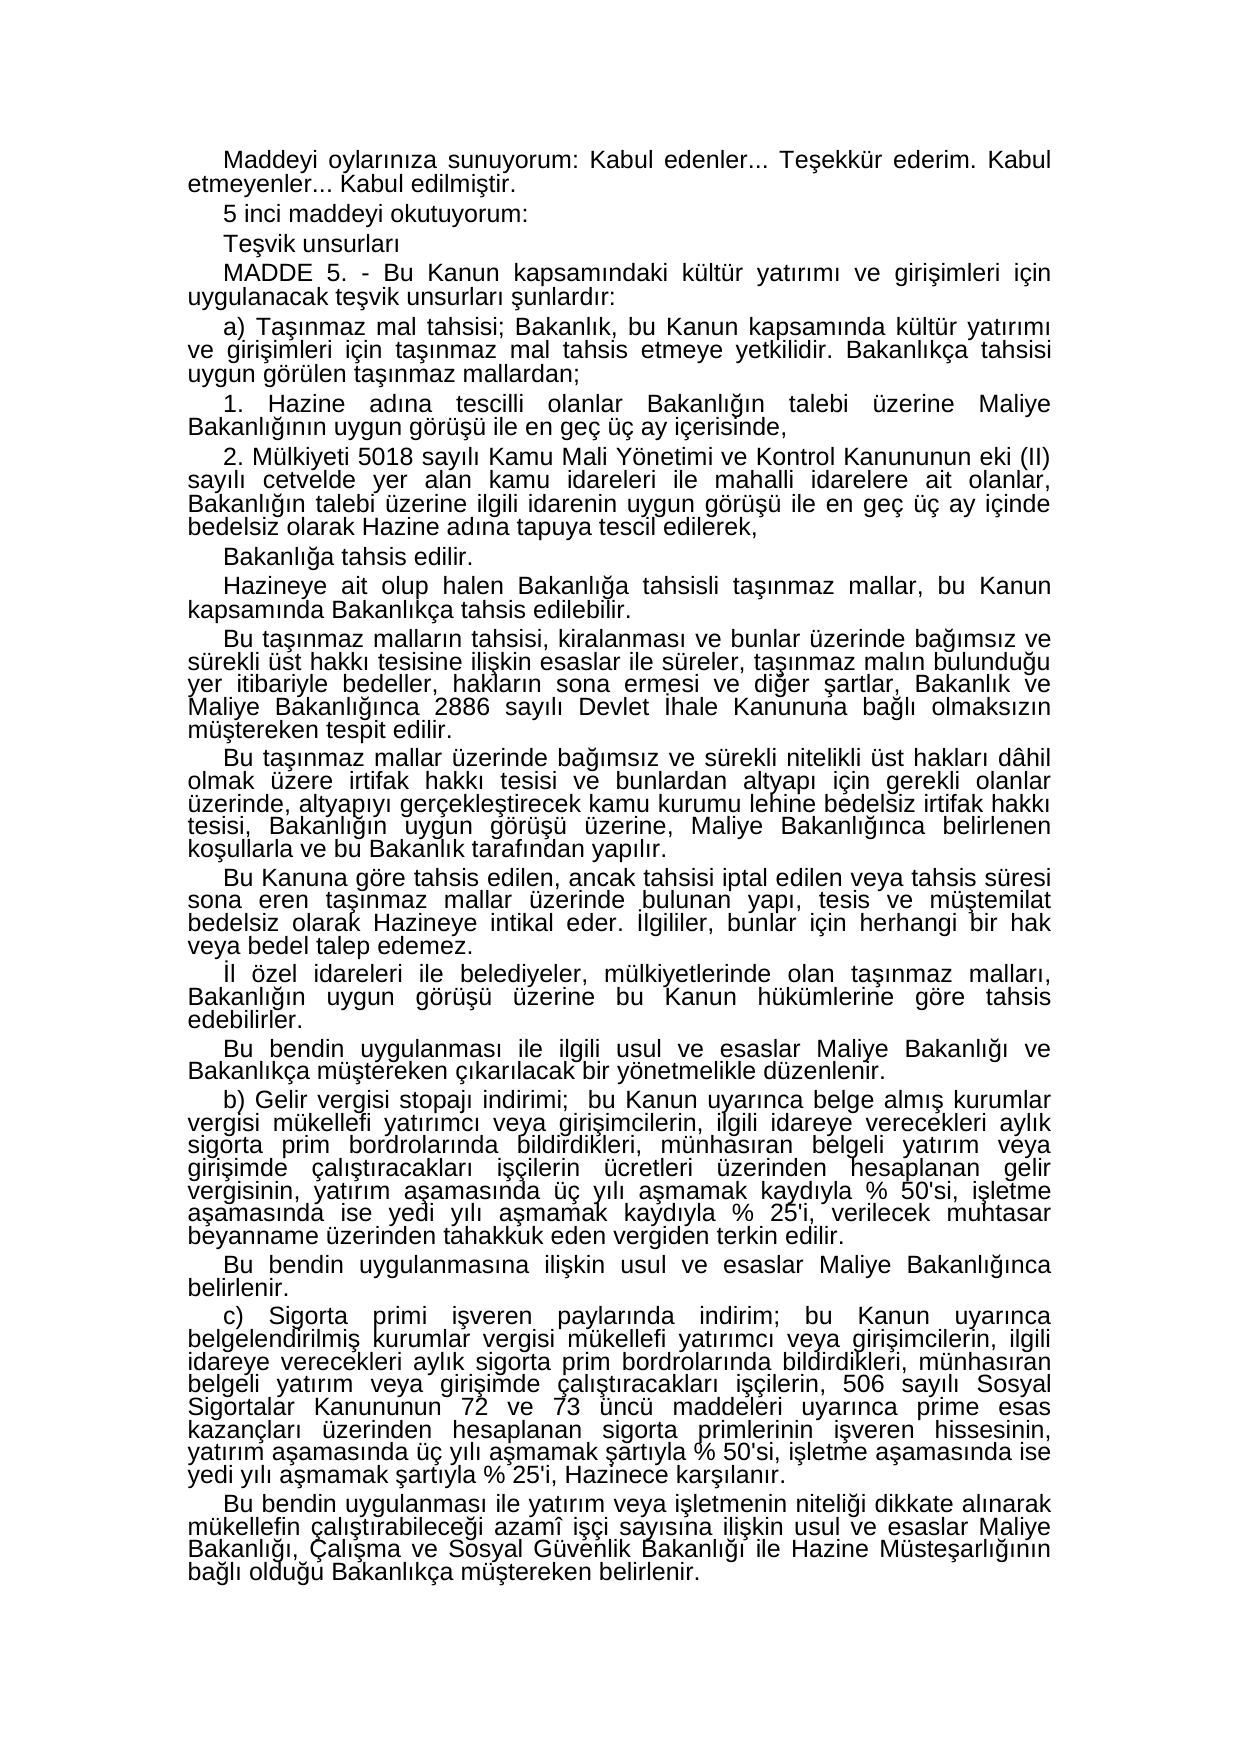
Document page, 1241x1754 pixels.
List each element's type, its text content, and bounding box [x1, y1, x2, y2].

text Bu taşınmaz malların tahsisi, kiralanması ve bunlar üzerinde bağımsız ve sürekli üst hakkı tesisine ilişkin esaslar ile süreler, taşınmaz malın bulunduğu yer itibariyle bedeller, hakların sona ermesi ve diğer şartlar, Bakanlık ve Maliye Bakanlığınca 2886 sayılı Devlet İhale Kanununa bağlı olmaksızın müştereken tespit edilir. [187, 629, 1053, 743]
text b) Gelir vergisi stopajı indirimi; bu Kanun uyarınca belge almış kurumlar vergisi mükellefi yatırımcı veya girişimcilerin, ilgili idareye verecekleri aylık sigorta prim bordrolarında bildirdikleri, münhasıran belgeli yatırım veya girişimde çalıştıracakları işçilerin ücretleri üzerinden hesaplanan gelir vergisinin, yatırım aşamasında üç yılı aşmamak kaydıyla % 50'si, işletme aşamasında ise yedi yılı aşmamak kaydıyla % 25'i, verilecek muhtasar beyanname üzerinden tahakkuk eden vergiden terkin edilir. [187, 1090, 1053, 1249]
text Bakanlığa tahsis edilir. [187, 547, 1053, 570]
text Teşvik unsurları [187, 233, 1053, 257]
text 5 inci maddeyi okutuyorum: [187, 203, 1053, 227]
text a) Taşınmaz mal tahsisi; Bakanlık, bu Kanun kapsamında kültür yatırımı ve girişimleri için taşınmaz mal tahsis etmeye yetkilidir. Bakanlıkça tahsisi uygun görülen taşınmaz mallardan; [187, 316, 1053, 387]
text Hazineye ait olup halen Bakanlığa tahsisli taşınmaz mallar, bu Kanun kapsamında Bakanlıkça tahsis edilebilir. [187, 576, 1053, 623]
text c) Sigorta primi işveren paylarında indirim; bu Kanun uyarınca belgelendirilmiş kurumlar vergisi mükellefi yatırımcı veya girişimcilerin, ilgili idareye verecekleri aylık sigorta prim bordrolarında bildirdikleri, münhasıran belgeli yatırım veya girişimde çalıştıracakları işçilerin, 506 sayılı Sosyal Sigortalar Kanununun 72 ve 73 üncü maddeleri uyarınca prime esas kazançları üzerinden hesaplanan sigorta primlerinin işveren hissesinin, yatırım aşamasında üç yılı aşmamak şartıyla % 50'si, işletme aşamasında ise yedi yılı aşmamak şartıyla % 25'i, Hazinece karşılanır. [187, 1306, 1053, 1488]
text Bu bendin uygulanması ile yatırım veya işletmenin niteliği dikkate alınarak mükellefin çalıştırabileceği azamî işçi sayısına ilişkin usul ve esaslar Maliye Bakanlığı, Çalışma ve Sosyal Güvenlik Bakanlığı ile Hazine Müsteşarlığının bağlı olduğu Bakanlıkça müştereken belirlenir. [187, 1494, 1053, 1585]
text Bu Kanuna göre tahsis edilen, ancak tahsisi iptal edilen veya tahsis süresi sona eren taşınmaz mallar üzerinde bulunan yapı, tesis ve müştemilat bedelsiz olarak Hazineye intikal eder. İlgililer, bunlar için herhangi bir hak veya bedel talep edemez. [187, 868, 1053, 959]
text Bu taşınmaz mallar üzerinde bağımsız ve sürekli nitelikli üst hakları dâhil olmak üzere irtifak hakkı tesisi ve bunlardan altyapı için gerekli olanlar üzerinde, altyapıyı gerçekleştirecek kamu kurumu lehine bedelsiz irtifak hakkı tesisi, Bakanlığın uygun görüşü üzerine, Maliye Bakanlığınca belirlenen koşullarla ve bu Bakanlık tarafından yapılır. [187, 748, 1053, 862]
text Maddeyi oylarınıza sunuyorum: Kabul edenler... Teşekkür ederim. Kabul etmeyenler... Kabul edilmiştir. [187, 150, 1053, 197]
text Bu bendin uygulanması ile ilgili usul ve esaslar Maliye Bakanlığı ve Bakanlıkça müştereken çıkarılacak bir yönetmelikle düzenlenir. [187, 1039, 1053, 1084]
text 1. Hazine adına tescilli olanlar Bakanlığın talebi üzerine Maliye Bakanlığının uygun görüşü ile en geç üç ay içerisinde, [187, 393, 1053, 441]
text İl özel idareleri ile belediyeler, mülkiyetlerinde olan taşınmaz malları, Bakanlığın uygun görüşü üzerine bu Kanun hükümlerine göre tahsis edebilirler. [187, 965, 1053, 1033]
text MADDE 5. - Bu Kanun kapsamındaki kültür yatırımı ve girişimleri için uygulanacak teşvik unsurları şunlardır: [187, 263, 1053, 310]
text Bu bendin uygulanmasına ilişkin usul ve esaslar Maliye Bakanlığınca belirlenir. [187, 1255, 1053, 1301]
text 2. Mülkiyeti 5018 sayılı Kamu Mali Yönetimi ve Kontrol Kanununun eki (II) sayılı cetvelde yer alan kamu idareleri ile mahalli idarelere ait olanlar, Bakanlığın talebi üzerine ilgili idarenin uygun görüşü ile en geç üç ay içinde bedelsiz olarak Hazine adına tapuya tescil edilerek, [187, 446, 1053, 541]
